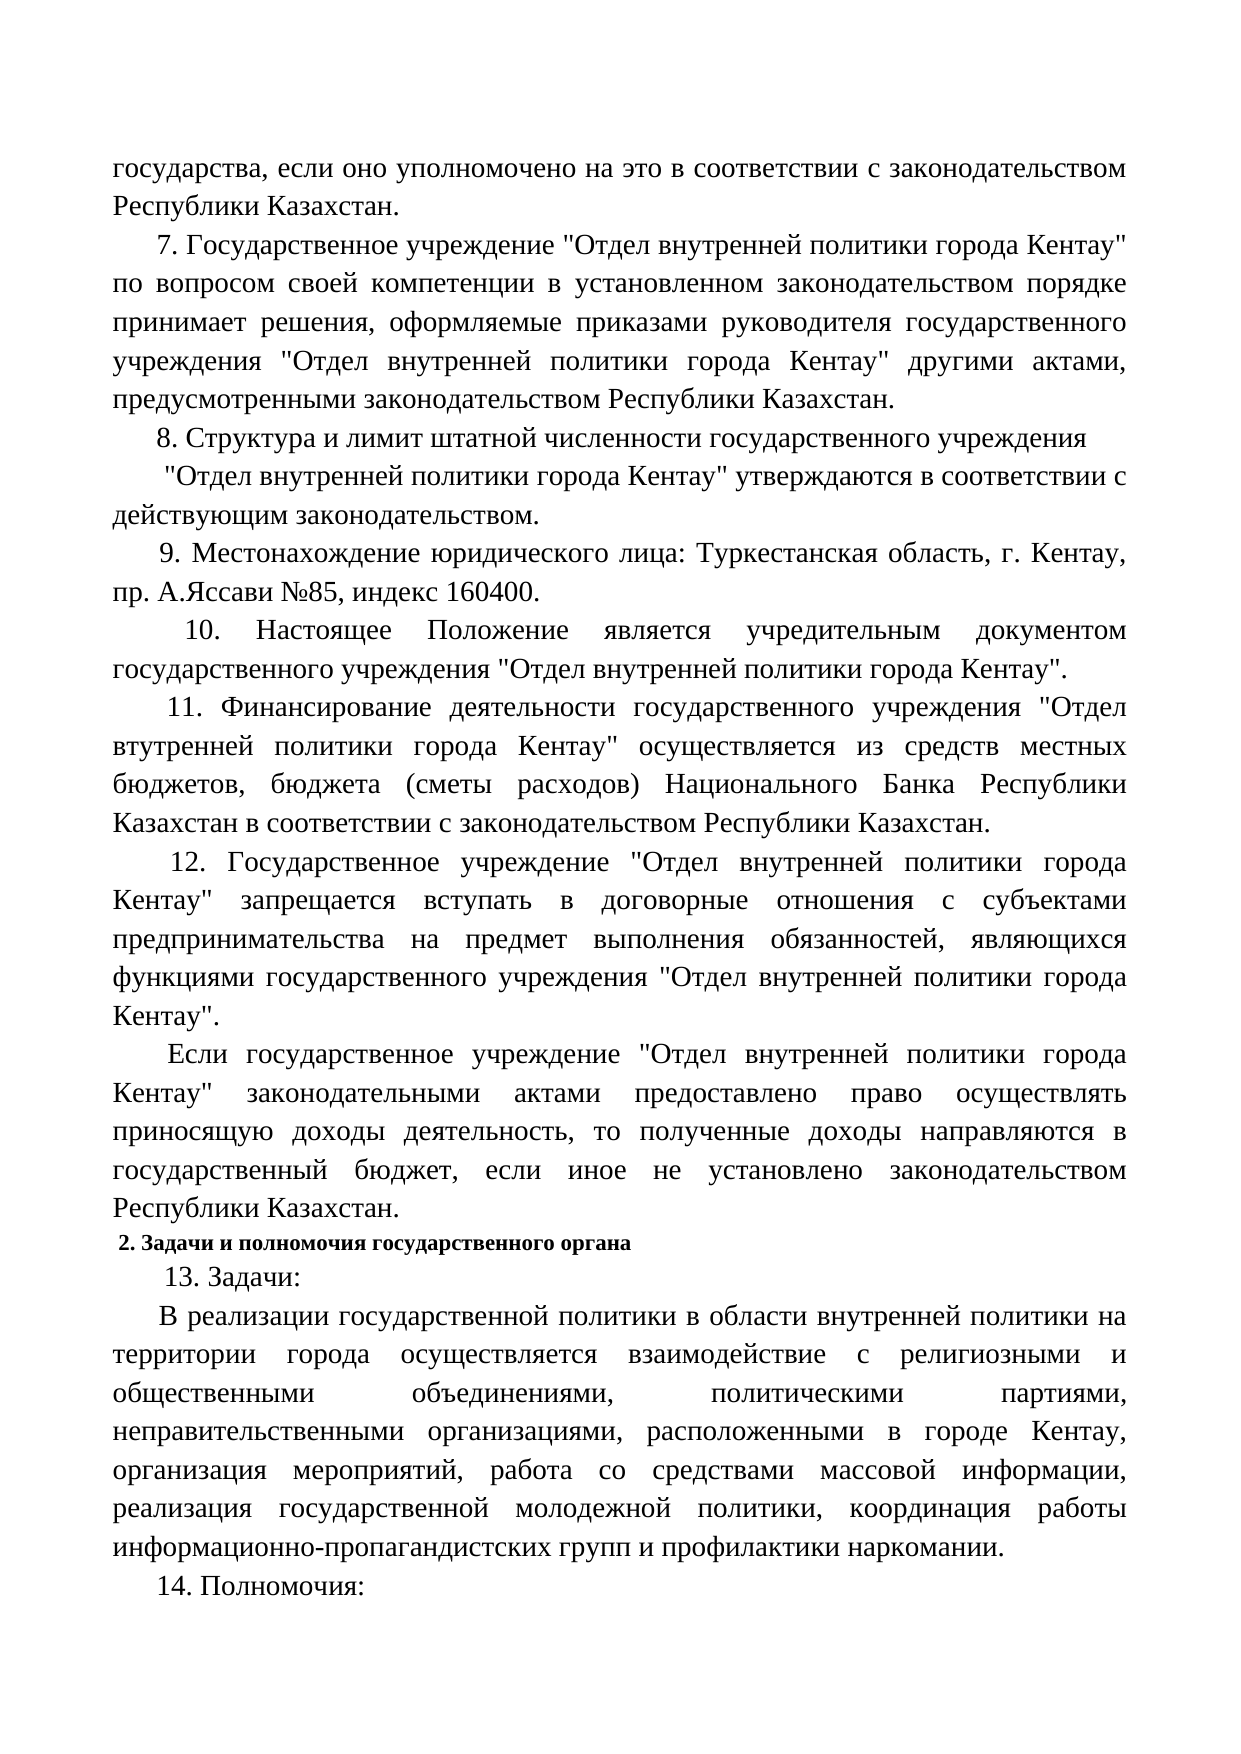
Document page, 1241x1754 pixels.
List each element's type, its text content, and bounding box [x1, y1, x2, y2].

text 11. Финансирование деятельности государственного учреждения "Отдел втутренней политики города Кентау" осуществляется из средств местных бюджетов, бюджета (сметы расходов) Национального Банка Республики Казахстан в соответствии с законодательством Республики Казахстан. [112, 689, 1128, 839]
text 2. Задачи и полномочия государственного органа [112, 1229, 1128, 1256]
text В реализации государственной политики в области внутренней политики на территории города осуществляется взаимодействие с религиозными и общественными объединениями, политическими партиями, неправительственными организациями, расположенными в городе Кентау, организация мероприятий, работа со средствами массовой информации, реализация государственной молодежной политики, координация работы информационно-пропагандистских групп и профилактики наркомании. [112, 1298, 1128, 1563]
text 12. Государственное учреждение "Отдел внутренней политики города Кентау" запрещается вступать в договорные отношения с субъектами предпринимательства на предмет выполнения обязанностей, являющихся функциями государственного учреждения "Отдел внутренней политики города Кентау". [112, 844, 1128, 1031]
text 13. Задачи: [112, 1259, 1128, 1293]
text 8. Структура и лимит штатной численности государственного учреждения [112, 420, 1128, 453]
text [112, 150, 1128, 222]
text "Отдел внутренней политики города Кентау" утверждаются в соответствии с действующим законодательством. [112, 458, 1128, 530]
text 7. Государственное учреждение "Отдел внутренней политики города Кентау" по вопросом своей компетенции в установленном законодательством порядке принимает решения, оформляемые приказами руководителя государственного учреждения "Отдел внутренней политики города Кентау" другими актами, предусмотренными законодательством Республики Казахстан. [112, 227, 1128, 415]
text Если государственное учреждение "Отдел внутренней политики города Кентау" законодательными актами предоставлено право осуществлять приносящую доходы деятельность, то полученные доходы направляются в государственный бюджет, если иное не установлено законодательством Республики Казахстан. [112, 1036, 1128, 1224]
text 14. Полномочия: [112, 1568, 1128, 1601]
text 9. Местонахождение юридического лица: Туркестанская область, г. Кентау, пр. А.Яссави №85, индекс 160400. [112, 535, 1128, 607]
text 10. Настоящее Положение является учредительным документом государственного учреждения "Отдел внутренней политики города Кентау". [112, 612, 1128, 684]
